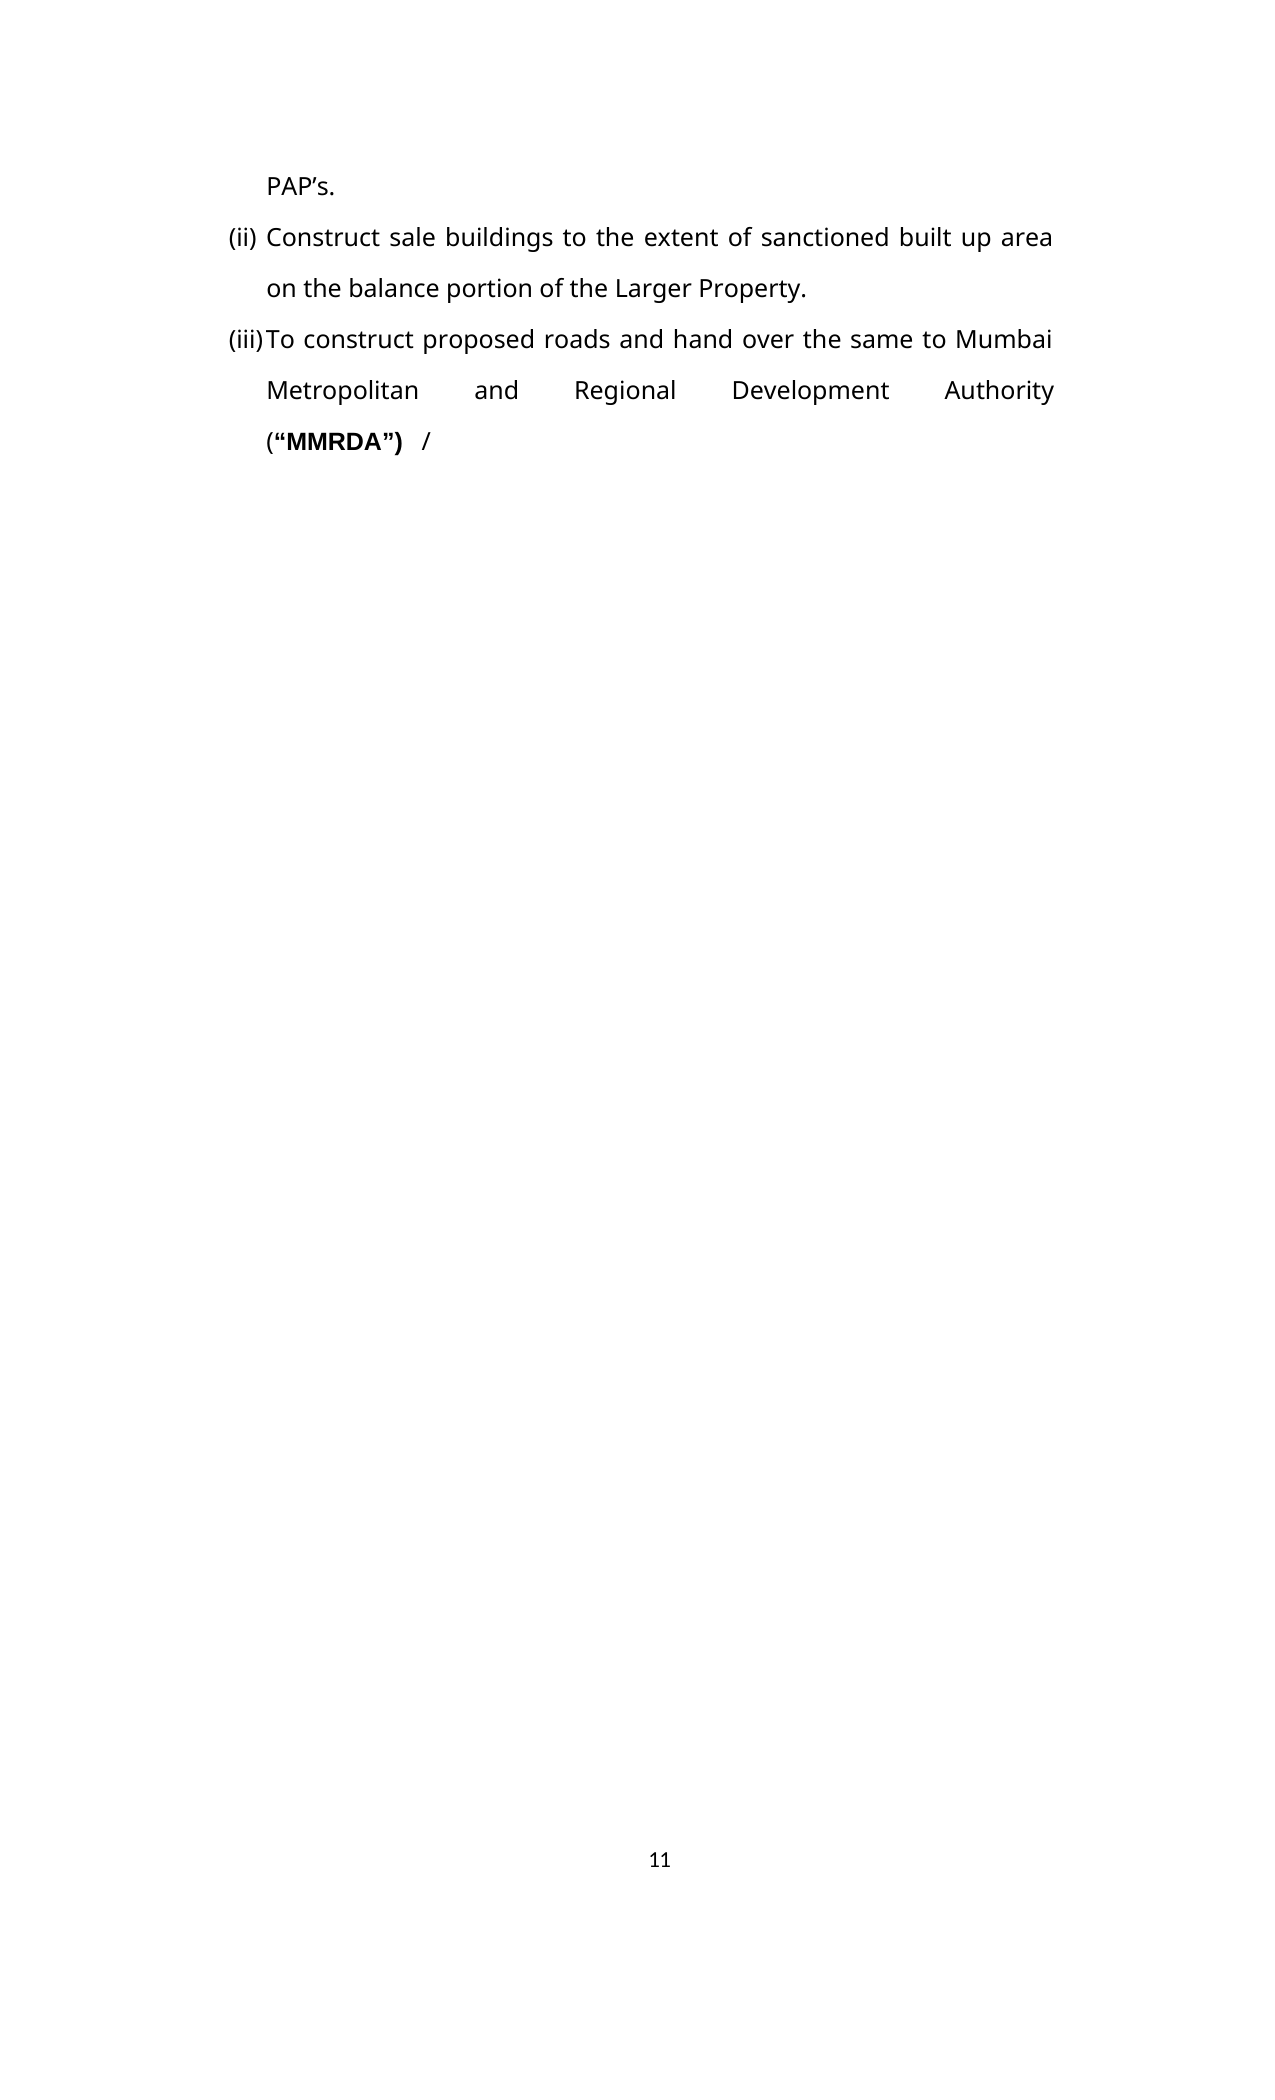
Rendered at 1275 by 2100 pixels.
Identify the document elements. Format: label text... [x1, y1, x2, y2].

list Construct sale buildings to the extent of sanctioned built up area on the balance portion of the Larger Property. [228, 220, 1053, 305]
list To construct proposed roads and hand over the same to Mumbai Metropolitan and Regional Development Authority (“MMRDA”) / [228, 322, 1054, 458]
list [228, 169, 1054, 203]
